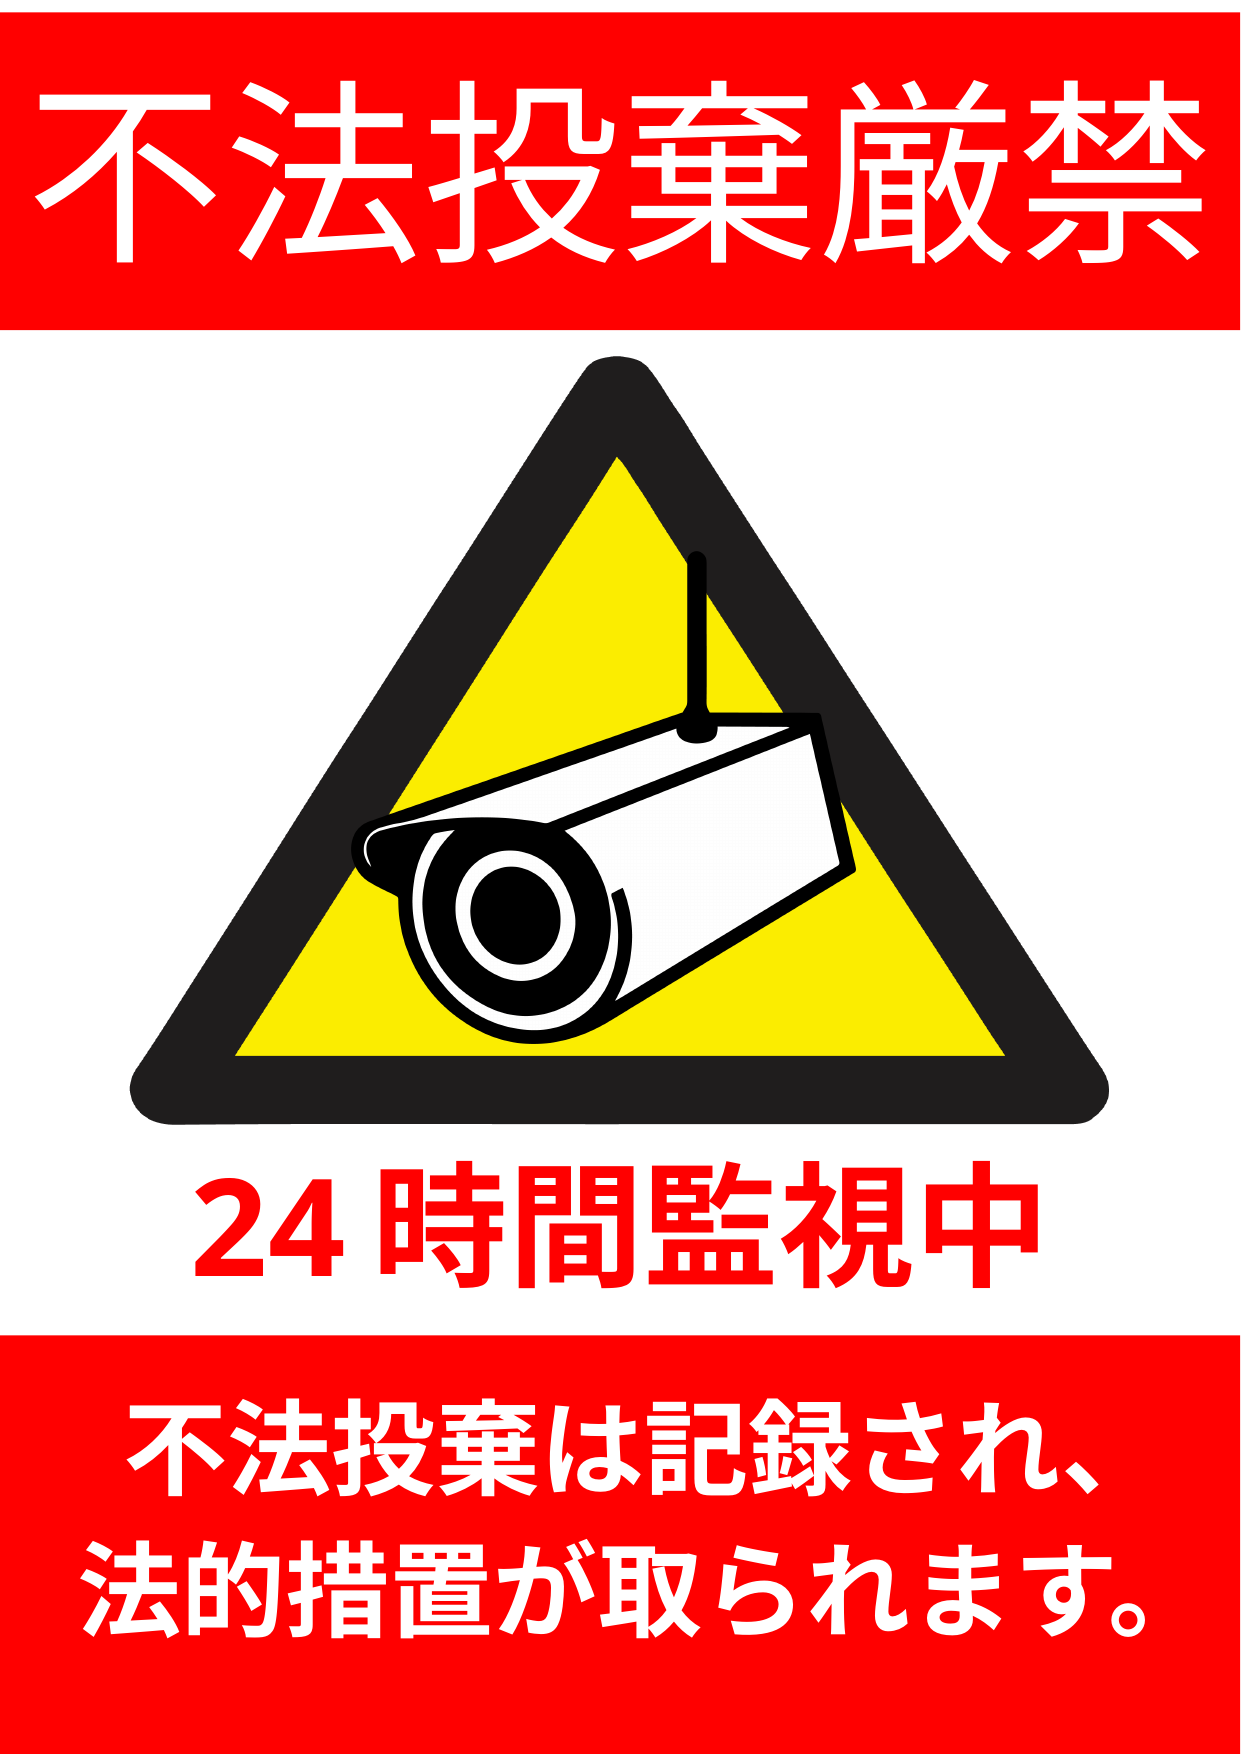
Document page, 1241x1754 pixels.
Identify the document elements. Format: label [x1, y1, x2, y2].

picture [129, 356, 1109, 1125]
